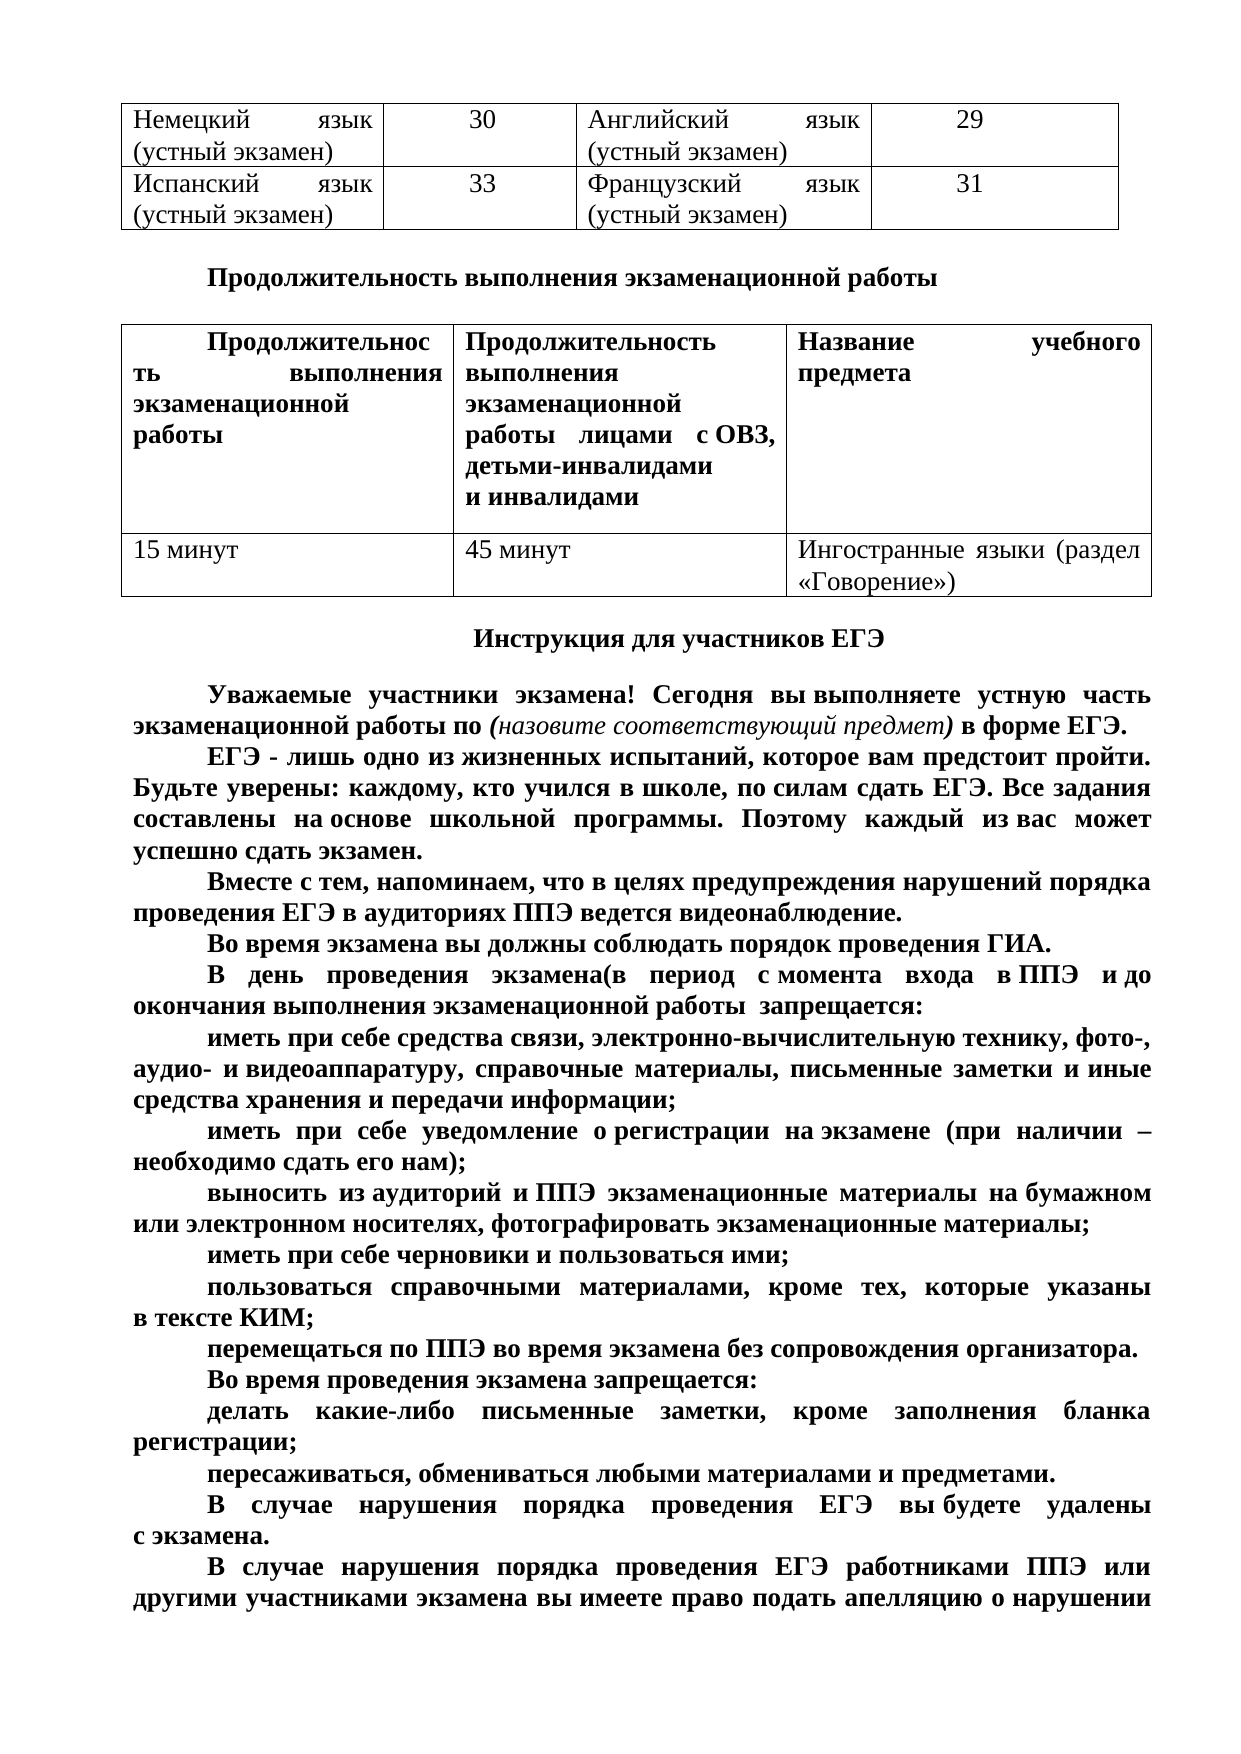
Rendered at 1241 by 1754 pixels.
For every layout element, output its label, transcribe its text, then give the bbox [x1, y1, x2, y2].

text Вместе с тем, напоминаем, что в целях предупреждения нарушений порядка проведения ЕГЭ в аудиториях ППЭ ведется видеонаблюдение. [133, 865, 1152, 927]
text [133, 1550, 1152, 1612]
text Во время проведения экзамена запрещается: [133, 1363, 1152, 1394]
text Уважаемые участники экзамена! Сегодня вы выполняете устную часть экзаменационной работы по (назовите соответствующий предмет) в форме ЕГЭ. [133, 678, 1152, 740]
text Инструкция для участников ЕГЭ [133, 622, 1152, 653]
table_cell 31 [872, 167, 1118, 229]
text перемещаться по ППЭ во время экзамена без сопровождения организатора. [133, 1332, 1152, 1363]
text ЕГЭ - лишь одно из жизненных испытаний, которое вам предстоит пройти. Будьте уверены: каждому, кто учился в школе, по силам сдать ЕГЭ. Все задания составлены на основе школьной программы. Поэтому каждый из вас может успешно сдать экзамен. [133, 740, 1152, 865]
table_cell Испанский язык (устный экзамен) [122, 167, 383, 229]
table_cell 45 минут [454, 534, 786, 596]
text В случае нарушения порядка проведения ЕГЭ вы будете удалены с экзамена. [133, 1488, 1152, 1550]
table_cell Французский язык (устный экзамен) [577, 167, 871, 229]
text В день проведения экзамена(в период с момента входа в ППЭ и до окончания выполнения экзаменационной работы запрещается: [133, 958, 1152, 1021]
table_cell 15 минут [122, 534, 453, 596]
text выносить из аудиторий и ППЭ экзаменационные материалы на бумажном или электронном носителях, фотографировать экзаменационные материалы; [133, 1176, 1152, 1239]
table_cell Ингостранные языки (раздел «Говорение») [787, 534, 1151, 596]
text пользоваться справочными материалами, кроме тех, которые указаны в тексте КИМ; [133, 1270, 1152, 1332]
text пересаживаться, обмениваться любыми материалами и предметами. [133, 1457, 1152, 1488]
table_header Продолжительность выполнения экзаменационной работы [122, 325, 453, 532]
table_cell 30 [384, 104, 576, 166]
table_cell Немецкий язык (устный экзамен) [122, 104, 383, 166]
text иметь при себе уведомление о регистрации на экзамене (при наличии – необходимо сдать его нам); [133, 1114, 1152, 1176]
text делать какие-либо письменные заметки, кроме заполнения бланка регистрации; [133, 1394, 1152, 1457]
table_cell 29 [872, 104, 1118, 166]
text Продолжительность выполнения экзаменационной работы [133, 261, 1152, 293]
table_header Продолжительность выполнения экзаменационной работы лицами с ОВЗ, детьми-инвалидами и инвалидами [454, 325, 786, 532]
text иметь при себе черновики и пользоваться ими; [133, 1239, 1152, 1270]
table_header Название учебного предмета [787, 325, 1151, 532]
text иметь при себе средства связи, электронно-вычислительную технику, фото-, аудио- и видеоаппаратуру, справочные материалы, письменные заметки и иные средства хранения и передачи информации; [133, 1021, 1152, 1114]
table_cell 33 [384, 167, 576, 229]
table_cell Английский язык (устный экзамен) [577, 104, 871, 166]
text Во время экзамена вы должны соблюдать порядок проведения ГИА. [133, 927, 1152, 958]
